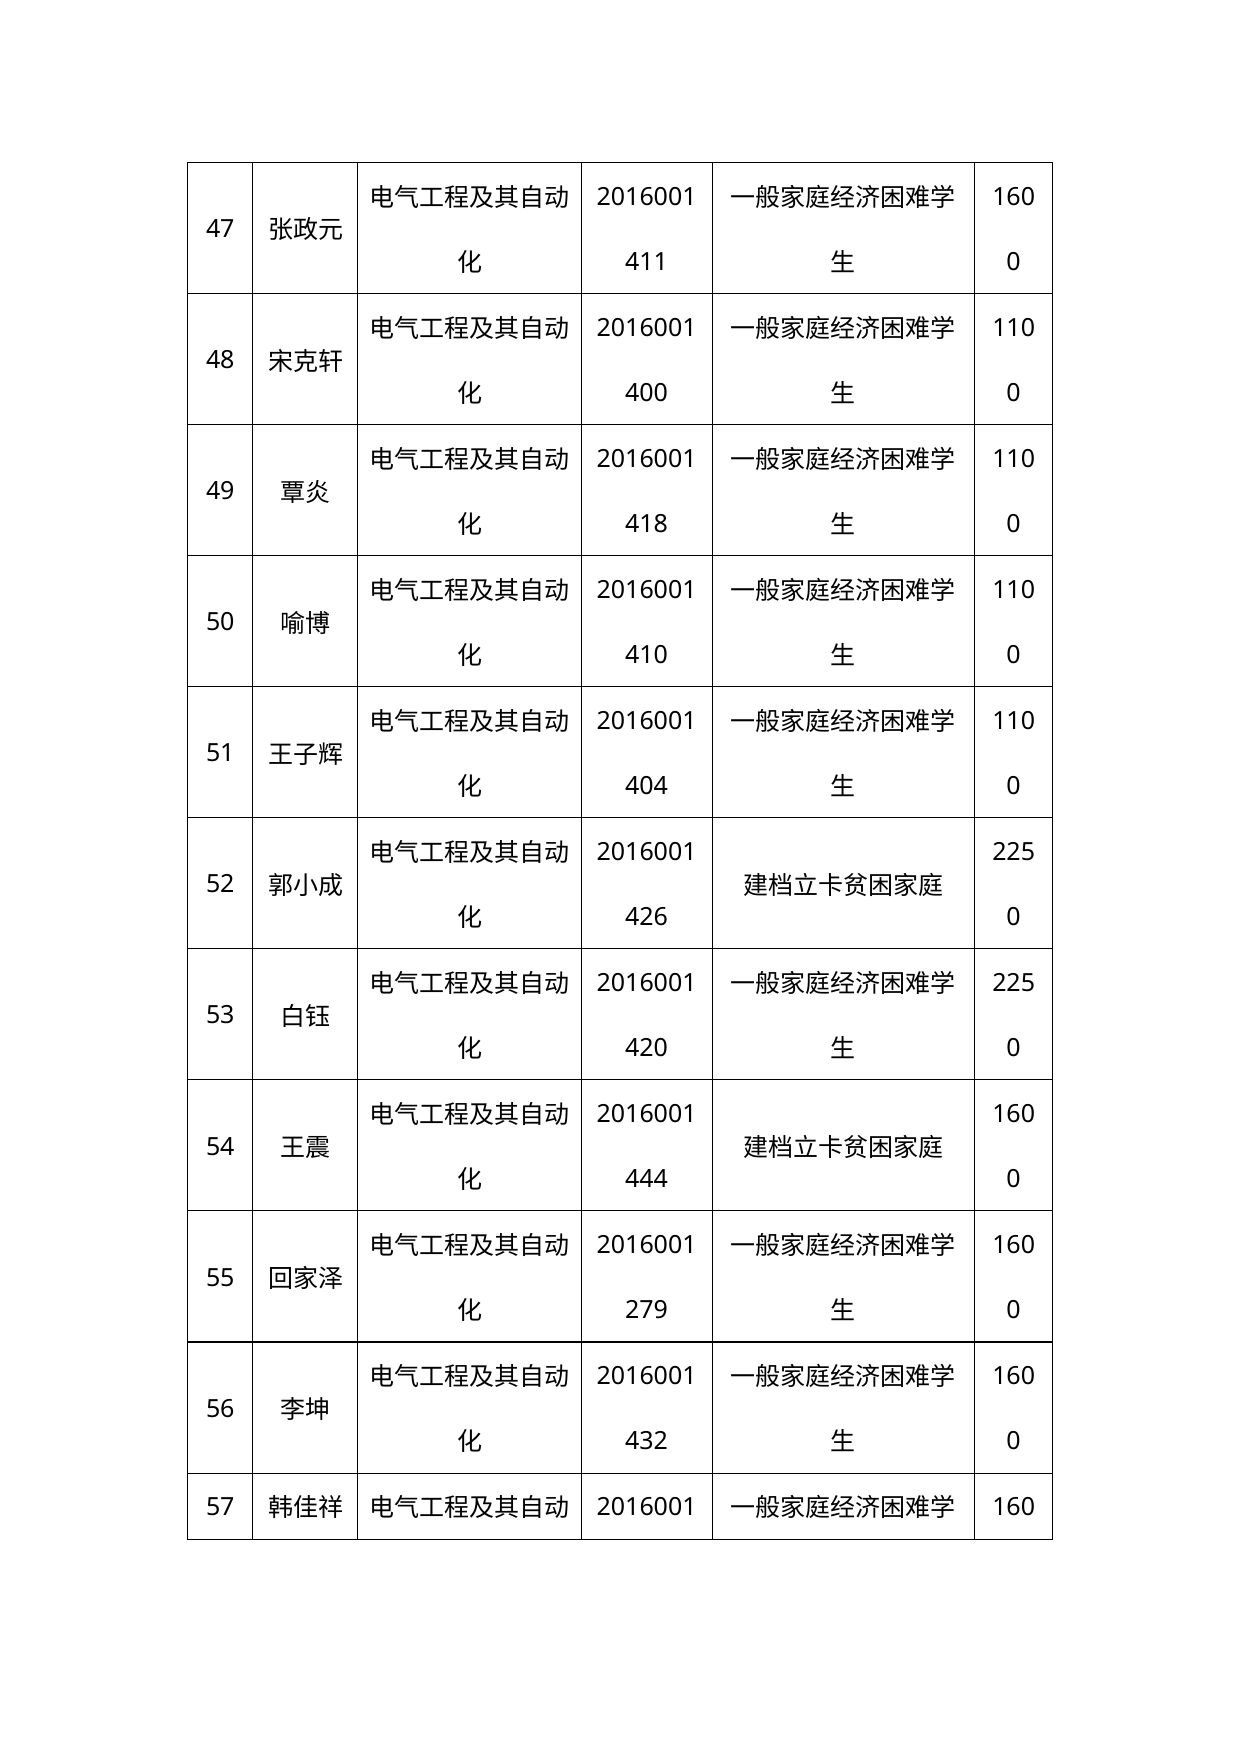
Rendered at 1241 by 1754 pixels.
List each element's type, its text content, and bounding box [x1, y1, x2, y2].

table_cell 一般家庭经济困难学生 [713, 949, 974, 1079]
table_cell 一般家庭经济困难学生 [713, 1474, 974, 1538]
table_cell 1600 [975, 1474, 1052, 1538]
table_cell 50 [188, 556, 252, 686]
table_cell 49 [188, 425, 252, 555]
table_cell 喻博 [253, 556, 357, 686]
table_cell 一般家庭经济困难学生 [713, 687, 974, 817]
table_cell 郭小成 [253, 818, 357, 948]
table_cell 2016001427 [582, 1474, 712, 1538]
table_cell 1600 [975, 1080, 1052, 1210]
table_cell 一般家庭经济困难学生 [713, 1211, 974, 1341]
table_cell 王震 [253, 1080, 357, 1210]
table_cell 电气工程及其自动化 [358, 163, 581, 293]
table_cell 1100 [975, 425, 1052, 555]
table_cell 电气工程及其自动化 [358, 818, 581, 948]
table_cell 电气工程及其自动化 [358, 1211, 581, 1341]
table_cell 电气工程及其自动化 [358, 556, 581, 686]
table_cell 电气工程及其自动化 [358, 1474, 581, 1538]
table_cell 建档立卡贫困家庭 [713, 818, 974, 948]
table_cell 覃炎 [253, 425, 357, 555]
table_cell 1100 [975, 687, 1052, 817]
table_cell 2016001432 [582, 1343, 712, 1472]
table_cell 宋克轩 [253, 294, 357, 424]
table_cell 51 [188, 687, 252, 817]
table_cell 建档立卡贫困家庭 [713, 1080, 974, 1210]
table_cell 1100 [975, 556, 1052, 686]
table_cell 张政元 [253, 163, 357, 293]
table_cell 47 [188, 163, 252, 293]
table_cell 一般家庭经济困难学生 [713, 556, 974, 686]
table_cell 白钰 [253, 949, 357, 1079]
table_cell 2016001418 [582, 425, 712, 555]
table_cell 一般家庭经济困难学生 [713, 294, 974, 424]
table_cell 2016001444 [582, 1080, 712, 1210]
table_cell 2016001426 [582, 818, 712, 948]
table_cell 电气工程及其自动化 [358, 949, 581, 1079]
table_cell 电气工程及其自动化 [358, 687, 581, 817]
table_cell 2016001400 [582, 294, 712, 424]
table_cell 48 [188, 294, 252, 424]
table_cell 57 [188, 1474, 252, 1538]
table_cell 1100 [975, 294, 1052, 424]
table_cell 54 [188, 1080, 252, 1210]
table_cell 电气工程及其自动化 [358, 1343, 581, 1472]
table_cell 2016001404 [582, 687, 712, 817]
table_cell 2016001420 [582, 949, 712, 1079]
table_cell 53 [188, 949, 252, 1079]
table_cell 电气工程及其自动化 [358, 425, 581, 555]
table_cell 2250 [975, 949, 1052, 1079]
table_cell 一般家庭经济困难学生 [713, 1343, 974, 1472]
table_cell 2016001410 [582, 556, 712, 686]
table_cell 李坤 [253, 1343, 357, 1472]
table_cell 2250 [975, 818, 1052, 948]
table_cell 1600 [975, 1343, 1052, 1472]
table_cell 52 [188, 818, 252, 948]
table_cell 一般家庭经济困难学生 [713, 163, 974, 293]
table_cell 56 [188, 1343, 252, 1472]
table_cell 韩佳祥 [253, 1474, 357, 1538]
table_cell 2016001279 [582, 1211, 712, 1341]
table_cell 电气工程及其自动化 [358, 1080, 581, 1210]
table_cell 电气工程及其自动化 [358, 294, 581, 424]
table_cell 一般家庭经济困难学生 [713, 425, 974, 555]
table_cell 2016001411 [582, 163, 712, 293]
table_cell 回家泽 [253, 1211, 357, 1341]
table_cell 王子辉 [253, 687, 357, 817]
table_cell 1600 [975, 163, 1052, 293]
table_cell 1600 [975, 1211, 1052, 1341]
table_cell 55 [188, 1211, 252, 1341]
